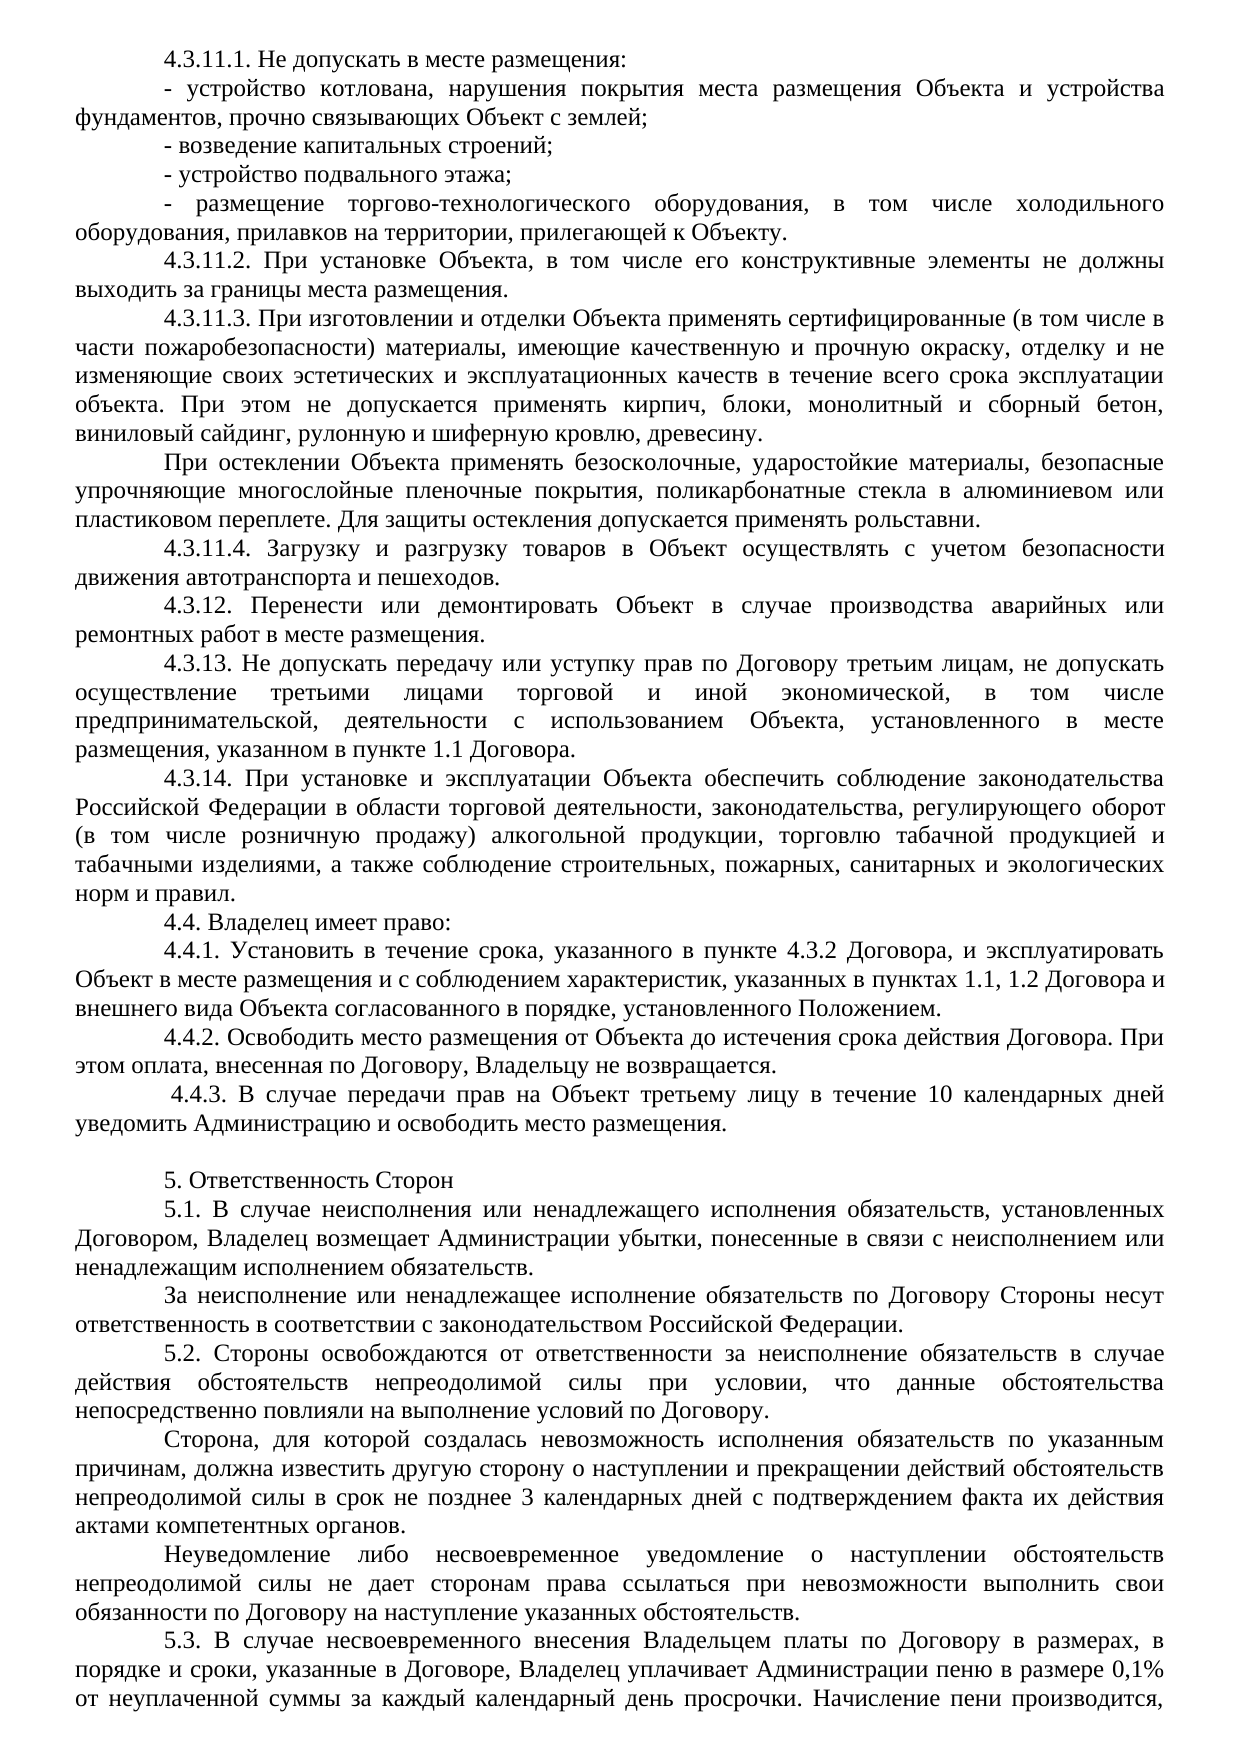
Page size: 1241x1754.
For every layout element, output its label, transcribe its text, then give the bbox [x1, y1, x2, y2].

text 4.4.3. В случае передачи прав на Объект третьему лицу в течение 10 календарных дней уведомить Администрацию и освободить место размещения. [75, 1079, 1165, 1137]
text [75, 1626, 1165, 1712]
text 4.3.11.2. При установке Объекта, в том числе его конструктивные элементы не должны выходить за границы места размещения. [75, 246, 1165, 303]
text 5.1. В случае неисполнения или ненадлежащего исполнения обязательств, установленных Договором, Владелец возмещает Администрации убытки, понесенные в связи с неисполнением или ненадлежащим исполнением обязательств. [75, 1194, 1165, 1281]
text 4.3.11.4. Загрузку и разгрузку товаров в Объект осуществлять с учетом безопасности движения автотранспорта и пешеходов. [75, 533, 1165, 591]
text 4.3.11.3. При изготовлении и отделки Объекта применять сертифицированные (в том числе в части пожаробезопасности) материалы, имеющие качественную и прочную окраску, отделку и не изменяющие своих эстетических и эксплуатационных качеств в течение всего срока эксплуатации объекта. При этом не допускается применять кирпич, блоки, монолитный и сборный бетон, виниловый сайдинг, рулонную и шиферную кровлю, древесину. [75, 303, 1165, 447]
text - устройство котлована, нарушения покрытия места размещения Объекта и устройства фундаментов, прочно связывающих Объект с землей; [75, 73, 1165, 131]
text 4.4. Владелец имеет право: [75, 907, 1165, 936]
text Неуведомление либо несвоевременное уведомление о наступлении обстоятельств непреодолимой силы не дает сторонам права ссылаться при невозможности выполнить свои обязанности по Договору на наступление указанных обстоятельств. [75, 1539, 1165, 1626]
text 4.3.14. При установке и эксплуатации Объекта обеспечить соблюдение законодательства Российской Федерации в области торговой деятельности, законодательства, регулирующего оборот (в том числе розничную продажу) алкогольной продукции, торговлю табачной продукцией и табачными изделиями, а также соблюдение строительных, пожарных, санитарных и экологических норм и правил. [75, 763, 1165, 907]
text За неисполнение или ненадлежащее исполнение обязательств по Договору Стороны несут ответственность в соответствии с законодательством Российской Федерации. [75, 1281, 1165, 1338]
text 4.3.13. Не допускать передачу или уступку прав по Договору третьим лицам, не допускать осуществление третьими лицами торговой и иной экономической, в том числе предпринимательской, деятельности с использованием Объекта, установленного в месте размещения, указанном в пункте 1.1 Договора. [75, 648, 1165, 763]
text - размещение торгово-технологического оборудования, в том числе холодильного оборудования, прилавков на территории, прилегающей к Объекту. [75, 188, 1165, 246]
text 4.4.1. Установить в течение срока, указанного в пункте 4.3.2 Договора, и эксплуатировать Объект в месте размещения и с соблюдением характеристик, указанных в пунктах 1.1, 1.2 Договора и внешнего вида Объекта согласованного в порядке, установленного Положением. [75, 936, 1165, 1022]
text 5.2. Стороны освобождаются от ответственности за неисполнение обязательств в случае действия обстоятельств непреодолимой силы при условии, что данные обстоятельства непосредственно повлияли на выполнение условий по Договору. [75, 1338, 1165, 1424]
text 4.4.2. Освободить место размещения от Объекта до истечения срока действия Договора. При этом оплата, внесенная по Договору, Владельцу не возвращается. [75, 1022, 1165, 1079]
text При остеклении Объекта применять безосколочные, ударостойкие материалы, безопасные упрочняющие многослойные пленочные покрытия, поликарбонатные стекла в алюминиевом или пластиковом переплете. Для защиты остекления допускается применять рольставни. [75, 447, 1165, 533]
text - устройство подвального этажа; [75, 159, 1165, 188]
text Сторона, для которой создалась невозможность исполнения обязательств по указанным причинам, должна известить другую сторону о наступлении и прекращении действий обстоятельств непреодолимой силы в срок не позднее 3 календарных дней с подтверждением факта их действия актами компетентных органов. [75, 1424, 1165, 1539]
text 4.3.12. Перенести или демонтировать Объект в случае производства аварийных или ремонтных работ в месте размещения. [75, 591, 1165, 648]
text 4.3.11.1. Не допускать в месте размещения: [75, 44, 1165, 73]
text - возведение капитальных строений; [75, 131, 1165, 159]
text 5. Ответственность Сторон [75, 1166, 1165, 1194]
